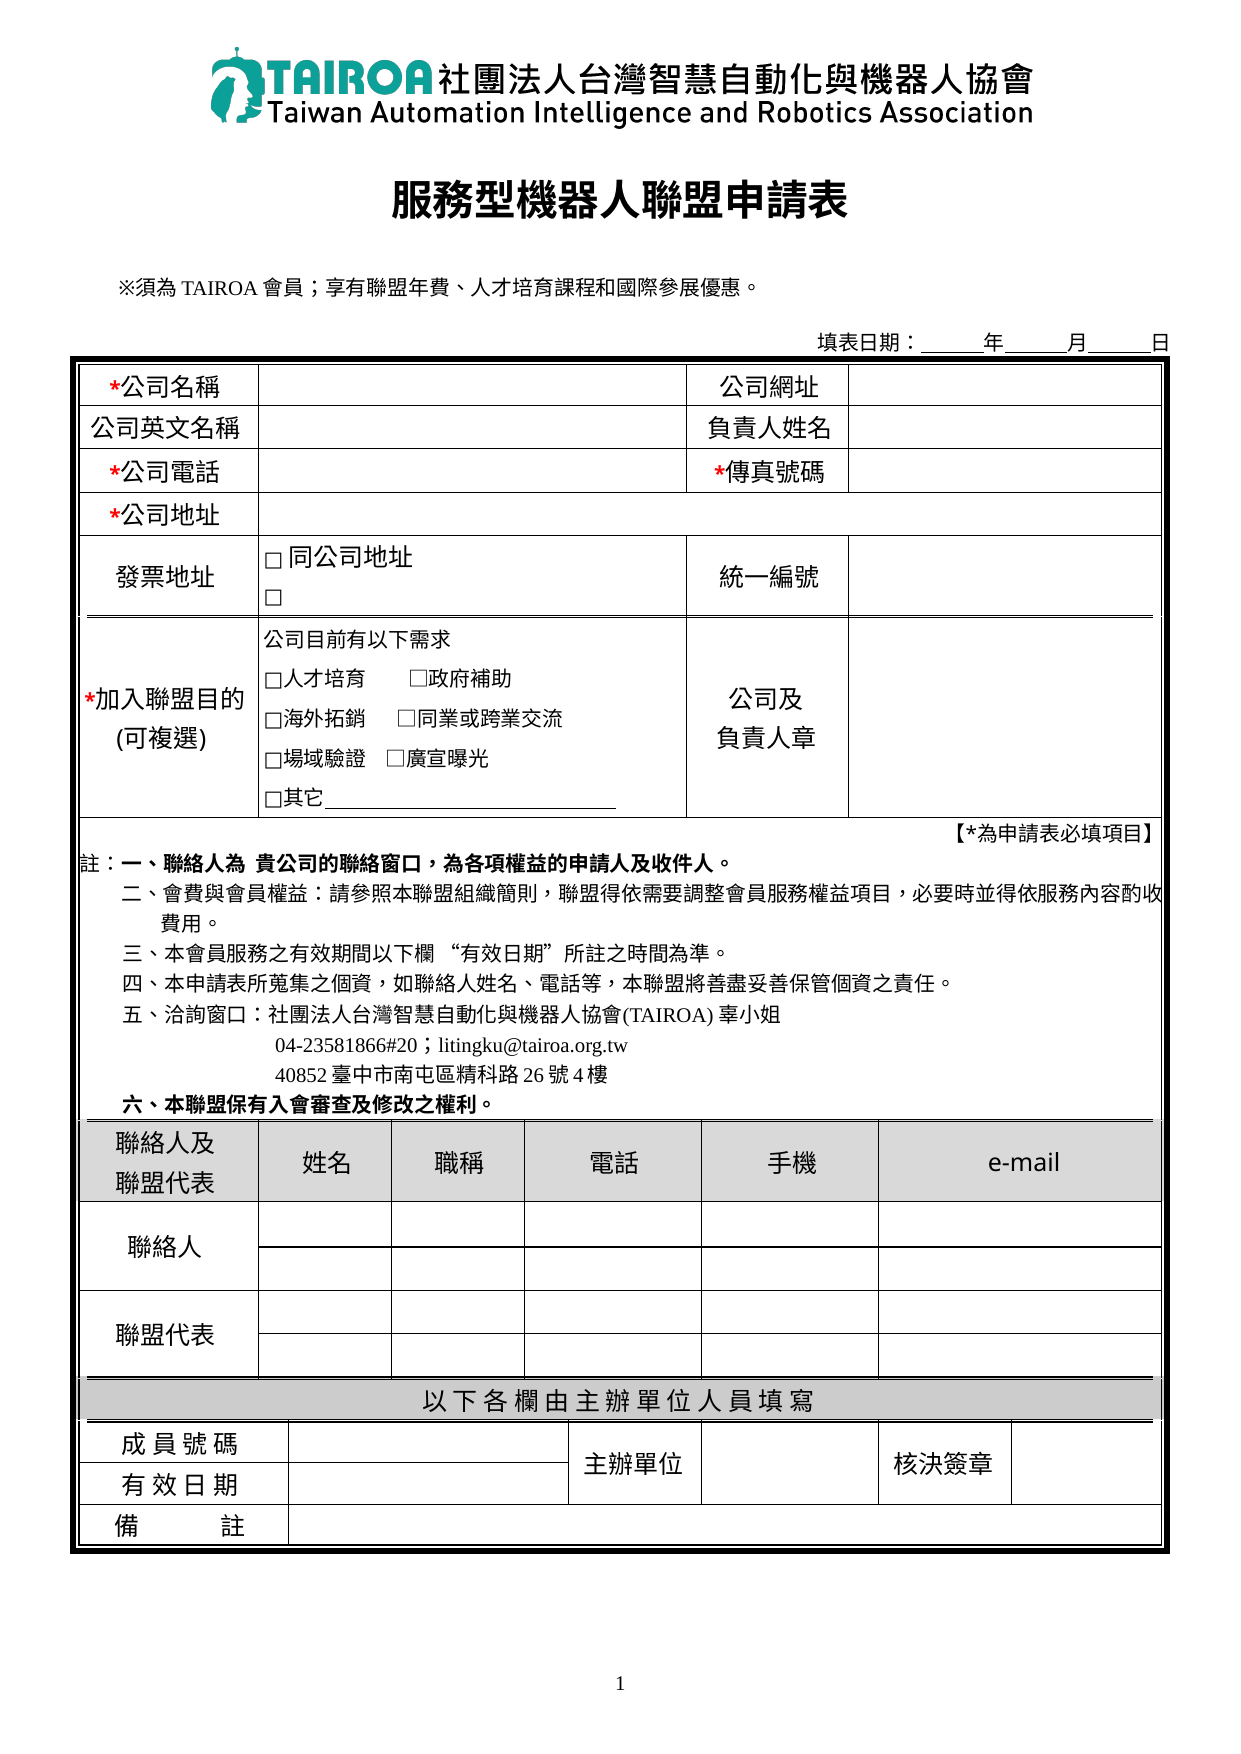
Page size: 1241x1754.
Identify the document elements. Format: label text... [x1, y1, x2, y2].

text 服務型機器人聯盟申請表 [118, 158, 1122, 237]
table_cell [849, 449, 1161, 492]
table_cell 備 註 [80, 1505, 288, 1544]
table_cell 有 效 日 期 [80, 1463, 288, 1504]
table_cell [879, 1202, 1161, 1246]
table_cell [289, 1463, 568, 1504]
text 填表日期： 年 月 日 [118, 326, 1171, 356]
table_cell 公司目前有以下需求 □人才培育 □政府補助 □海外拓銷 □同業或跨業交流 □場域驗證 □廣宣曝光 □其它 [259, 618, 686, 817]
table_header [849, 365, 1161, 405]
table_cell [289, 1423, 568, 1462]
table_cell [259, 406, 686, 448]
table_cell □ 同公司地址 □ [259, 536, 686, 615]
table_cell [1012, 1419, 1164, 1504]
table_cell [525, 1291, 701, 1333]
table_cell [259, 493, 1161, 534]
table_cell 負責人姓名 [687, 406, 848, 448]
table_cell [702, 1248, 878, 1290]
table_cell [259, 1334, 391, 1376]
table_cell 核決簽章 [879, 1423, 1011, 1504]
table_cell e-mail [879, 1119, 1161, 1201]
table_cell 聯盟代表 [80, 1291, 258, 1376]
table_cell [392, 1291, 524, 1333]
table_cell [289, 1505, 1161, 1544]
table_cell 主辦單位 [569, 1423, 701, 1504]
table_cell [392, 1334, 524, 1376]
table_cell 手機 [702, 1122, 878, 1201]
table_cell *加入聯盟目的 (可複選) [76, 615, 258, 817]
table_cell 電話 [525, 1122, 701, 1201]
table_cell [879, 1248, 1161, 1290]
table_cell [525, 1248, 701, 1290]
table_cell [879, 1334, 1161, 1376]
table_header [259, 365, 686, 405]
table_cell 姓名 [259, 1122, 391, 1201]
table_cell [392, 1202, 524, 1246]
table_cell [702, 1202, 878, 1246]
table_cell 【*為申請表必填項目】 註：一、聯絡人為 貴公司的聯絡窗口，為各項權益的申請人及收件人。 二、會費與會員權益：請參照本聯盟組織簡則，聯盟得依需要調整會員服務權益項目，必要時並得依服務內容酌收費用。 三、本會員服務之有效期間以下欄 “有效日期”所註之時間為準。 四、本申請表所蒐集之個資，如聯絡人姓名、電話等，本聯盟將善盡妥善保管個資之責任。 五、洽詢窗口：社團法人台灣智慧自動化與機器人協會(TAIROA) 辜小姐 04-23581866#20；litingku@tairoa.org.tw 40852臺中市南屯區精科路26號4樓 六、本聯盟保有入會審查及修改之權利。 [80, 818, 1161, 1119]
table_cell [702, 1423, 878, 1504]
table_cell 公司英文名稱 [80, 406, 258, 448]
table_cell 成 員 號 碼 [76, 1419, 288, 1462]
table_cell [702, 1291, 878, 1333]
table_cell [525, 1202, 701, 1246]
table_cell [259, 1202, 391, 1246]
table_cell 發票地址 [80, 536, 258, 615]
table_cell [702, 1334, 878, 1376]
table_cell 以 下 各 欄 由 主 辦 單 位 人 員 填 寫 [80, 1376, 1161, 1419]
table_cell *公司電話 [80, 449, 258, 492]
table_cell *公司地址 [80, 493, 258, 534]
table_cell [879, 1291, 1161, 1333]
table_cell [849, 615, 1164, 817]
table_cell 統一編號 [687, 536, 848, 615]
table_cell [849, 406, 1161, 448]
table_cell [525, 1334, 701, 1376]
table_header 公司網址 [687, 365, 848, 405]
table_cell 公司及 負責人章 [687, 618, 848, 817]
table_cell 聯絡人及 聯盟代表 [80, 1119, 258, 1201]
table_header *公司名稱 [80, 365, 258, 405]
table_cell [259, 449, 686, 492]
picture [197, 41, 1044, 134]
table_cell *傳真號碼 [687, 449, 848, 492]
table_cell 職稱 [392, 1122, 524, 1201]
table_cell [259, 1248, 391, 1290]
table_cell [849, 536, 1161, 615]
table_cell [392, 1248, 524, 1290]
text ※須為TAIROA會員；享有聯盟年費、人才培育課程和國際參展優惠。 [118, 266, 1122, 306]
table_cell [259, 1291, 391, 1333]
table_cell 聯絡人 [80, 1202, 258, 1290]
